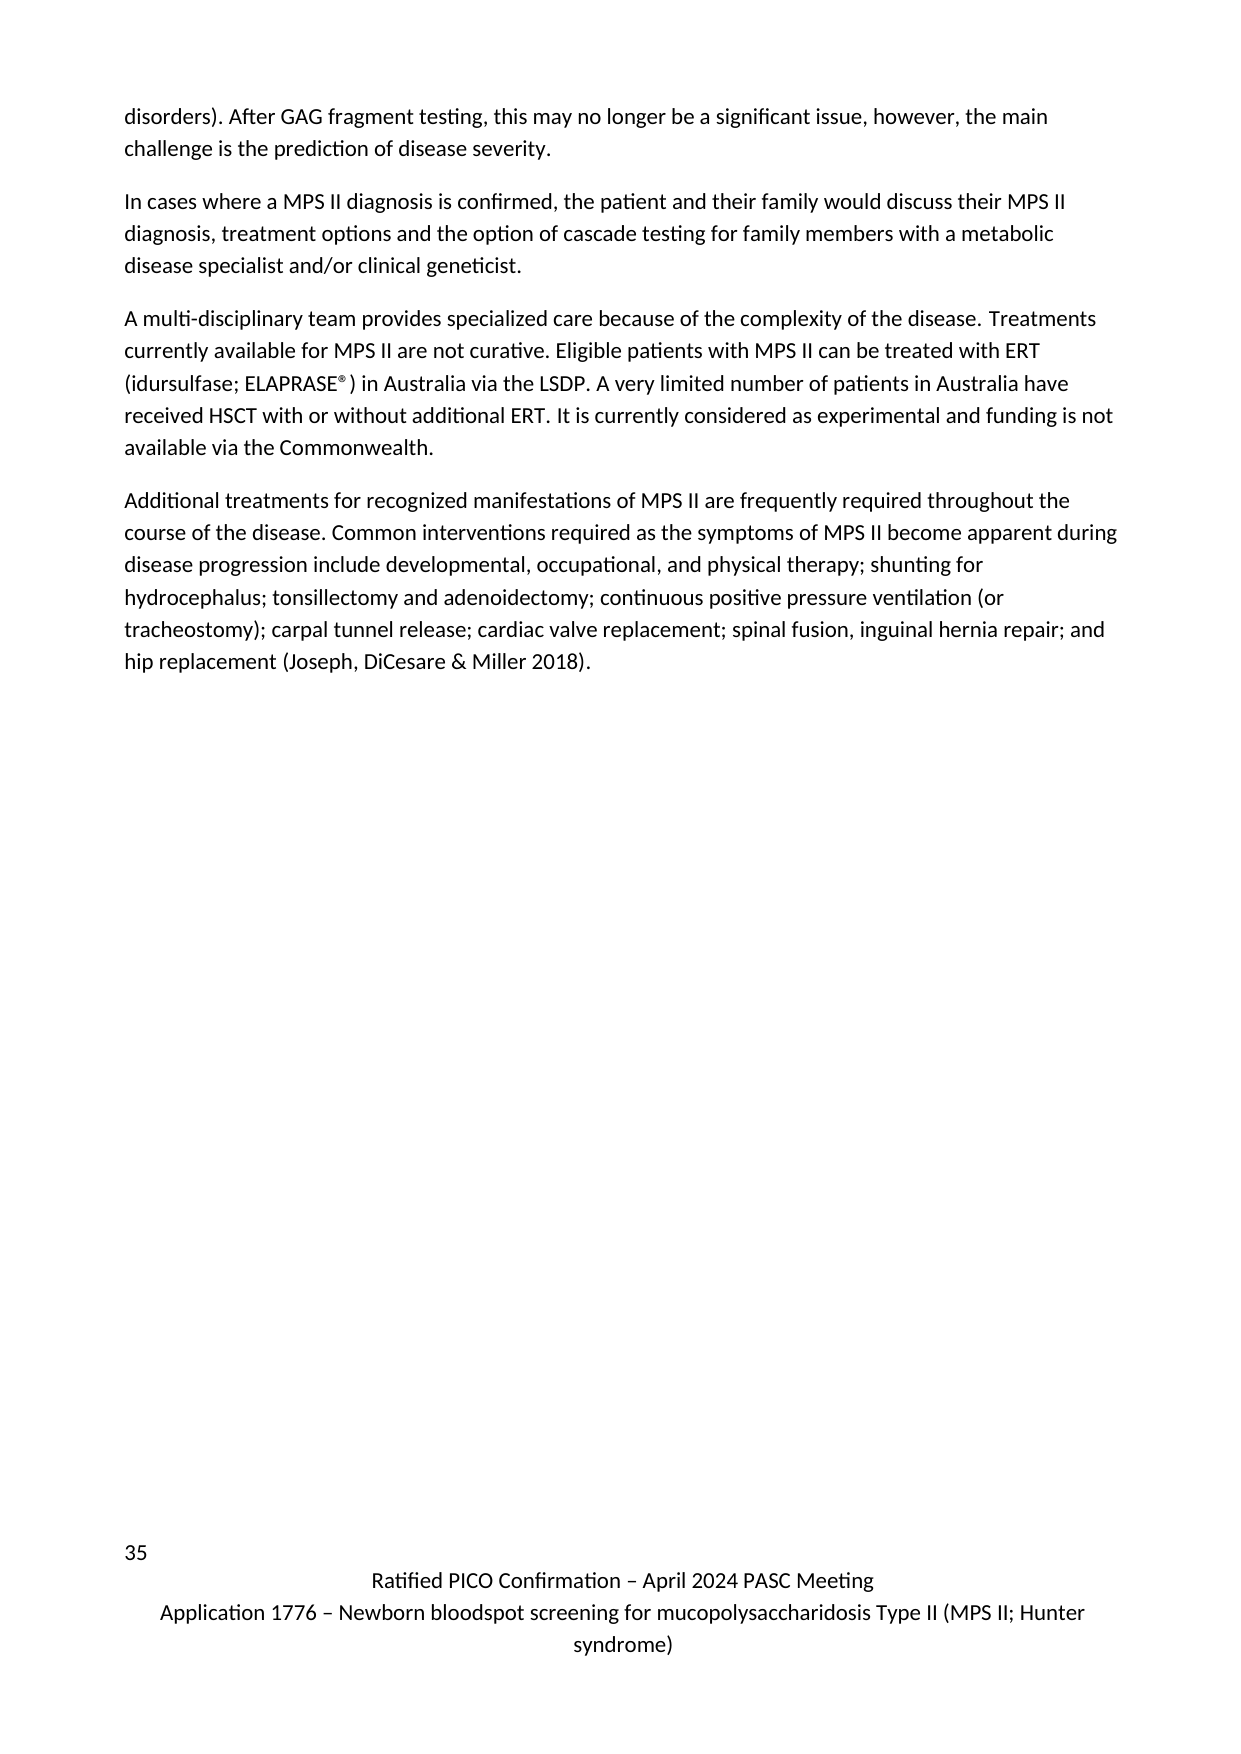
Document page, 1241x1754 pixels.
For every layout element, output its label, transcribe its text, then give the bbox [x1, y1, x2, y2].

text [124, 102, 1122, 162]
text Additional treatments for recognized manifestations of MPS II are frequently required throughout the course of the disease. Common interventions required as the symptoms of MPS II become apparent during disease progression include developmental, occupational, and physical therapy; shunting for hydrocephalus; tonsillectomy and adenoidectomy; continuous positive pressure ventilation (or tracheostomy); carpal tunnel release; cardiac valve replacement; spinal fusion, inguinal hernia repair; and hip replacement (Joseph, DiCesare & Miller 2018). [124, 486, 1122, 675]
text In cases where a MPS II diagnosis is confirmed, the patient and their family would discuss their MPS II diagnosis, treatment options and the option of cascade testing for family members with a metabolic disease specialist and/or clinical geneticist. [124, 187, 1122, 279]
text A multi-disciplinary team provides specialized care because of the complexity of the disease. Treatments currently available for MPS II are not curative. Eligible patients with MPS II can be treated with ERT (idursulfase; ELAPRASE®) in Australia via the LSDP. A very limited number of patients in Australia have received HSCT with or without additional ERT. It is currently considered as experimental and funding is not available via the Commonwealth. [124, 304, 1122, 461]
